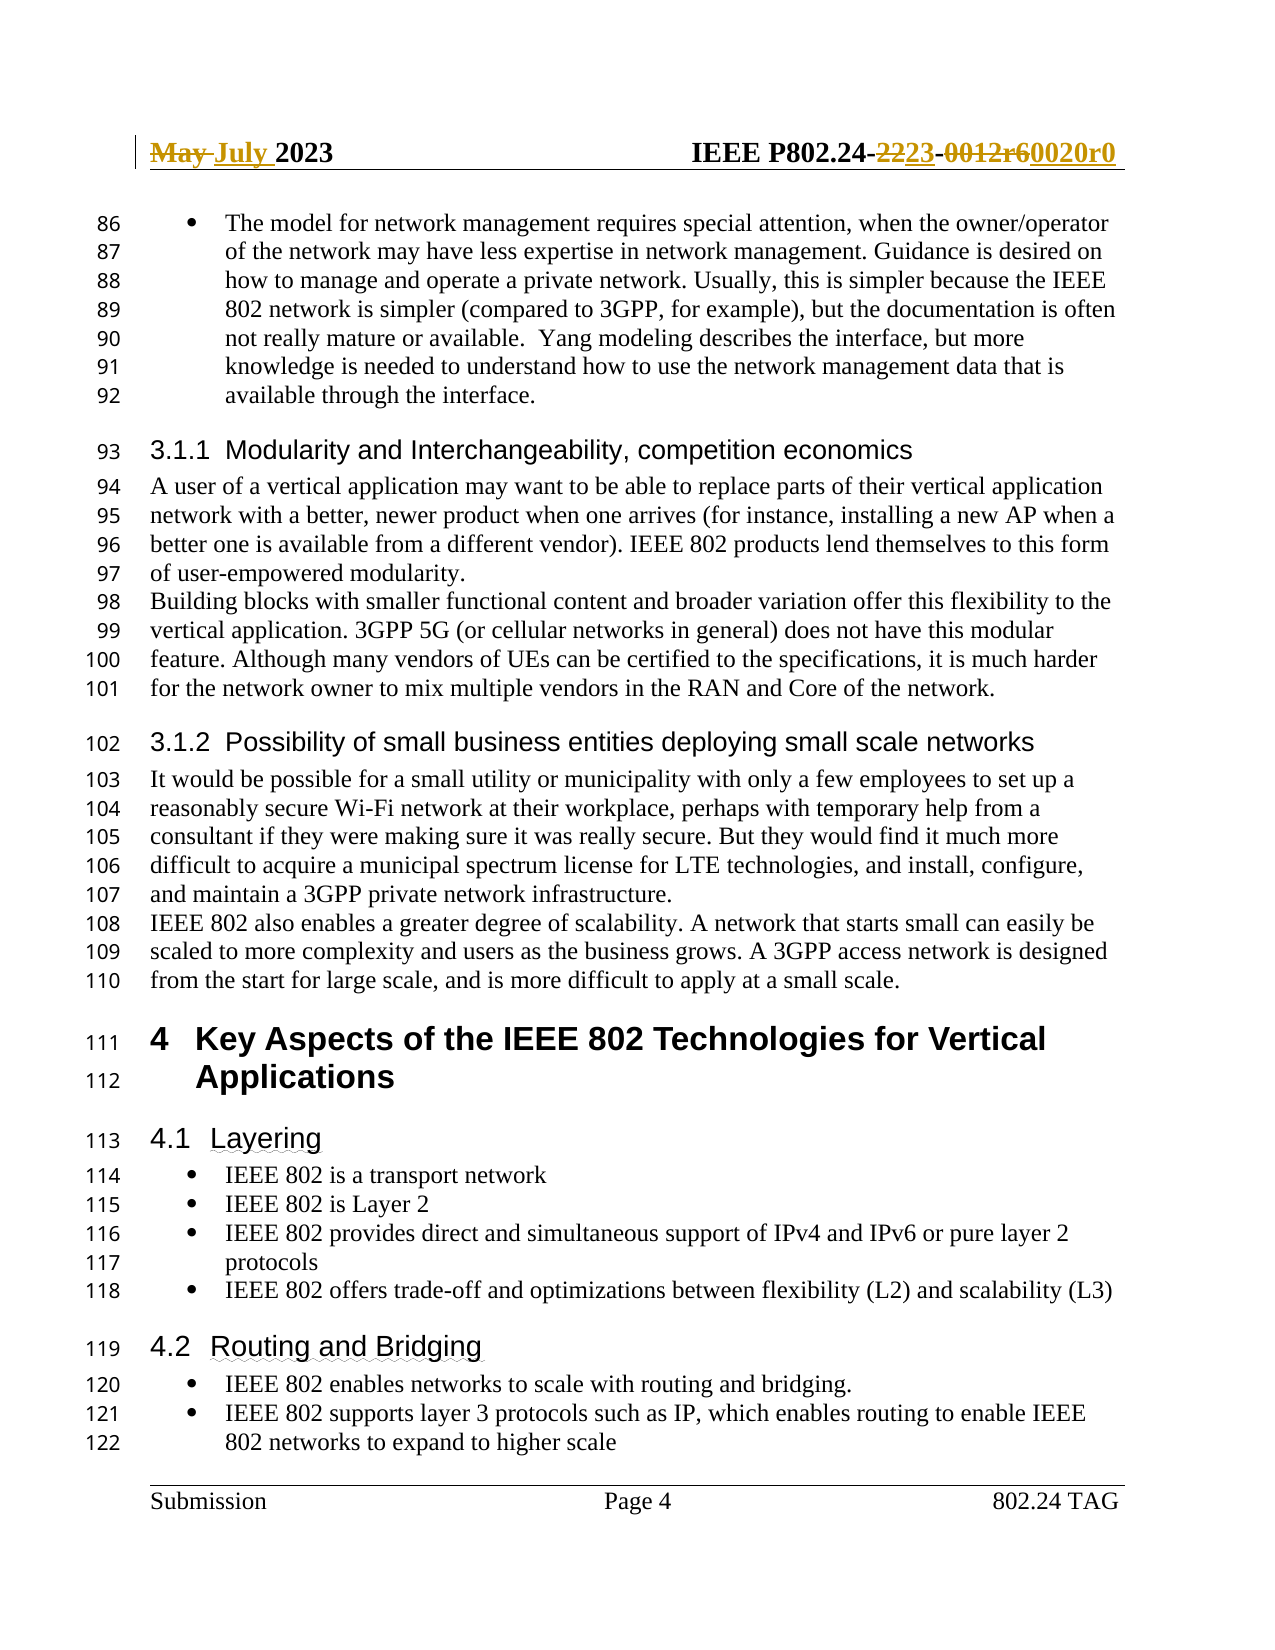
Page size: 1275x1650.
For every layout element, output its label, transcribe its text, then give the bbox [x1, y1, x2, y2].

subtitle Key Aspects of the IEEE 802 Technologies for Vertical Applications [150, 1019, 1125, 1096]
list IEEE 802 is Layer 2 [187, 1189, 1125, 1218]
list IEEE 802 supports layer 3 protocols such as IP, which enables routing to enable IEEE 802 networks to expand to higher scale [187, 1398, 1125, 1455]
text Building blocks with smaller functional content and broader variation offer this flexibility to the vertical application. 3GPP 5G (or cellular networks in general) does not have this modular feature. Although many vendors of UEs can be certified to the specifications, it is much harder for the network owner to mix multiple vendors in the RAN and Core of the network. [150, 586, 1125, 701]
text A user of a vertical application may want to be able to replace parts of their vertical application network with a better, newer product when one arrives (for instance, installing a new AP when a better one is available from a different vendor). IEEE 802 products lend themselves to this form of user-empowered modularity. [150, 471, 1125, 586]
text It would be possible for a small utility or municipality with only a few employees to set up a reasonably secure Wi-Fi network at their workplace, perhaps with temporary help from a consultant if they were making sure it was really secure. But they would find it much more difficult to acquire a municipal spectrum license for LTE technologies, and install, configure, and maintain a 3GPP private network infrastructure. [150, 764, 1125, 908]
subtitle Routing and Bridging [150, 1329, 1125, 1363]
list IEEE 802 is a transport network [187, 1161, 1125, 1189]
text IEEE 802 also enables a greater degree of scalability. A network that starts small can easily be scaled to more complexity and users as the business grows. A 3GPP access network is designed from the start for large scale, and is more difficult to apply at a small scale. [150, 908, 1125, 994]
subtitle Layering [150, 1121, 1125, 1154]
list The model for network management requires special attention, when the owner/operator of the network may have less expertise in network management. Guidance is desired on how to manage and operate a private network. Usually, this is simpler because the IEEE 802 network is simpler (compared to 3GPP, for example), but the documentation is often not really mature or available. Yang modeling describes the interface, but more knowledge is needed to understand how to use the network management data that is available through the interface. [187, 208, 1125, 409]
list IEEE 802 enables networks to scale with routing and bridging. [187, 1369, 1125, 1398]
list IEEE 802 provides direct and simultaneous support of IPv4 and IPv6 or pure layer 2 protocols [187, 1218, 1125, 1276]
list IEEE 802 offers trade-off and optimizations between flexibility (L2) and scalability (L3) [187, 1276, 1125, 1304]
subtitle Modularity and Interchangeability, competition economics [150, 434, 1125, 465]
subtitle Possibility of small business entities deploying small scale networks [150, 726, 1125, 758]
